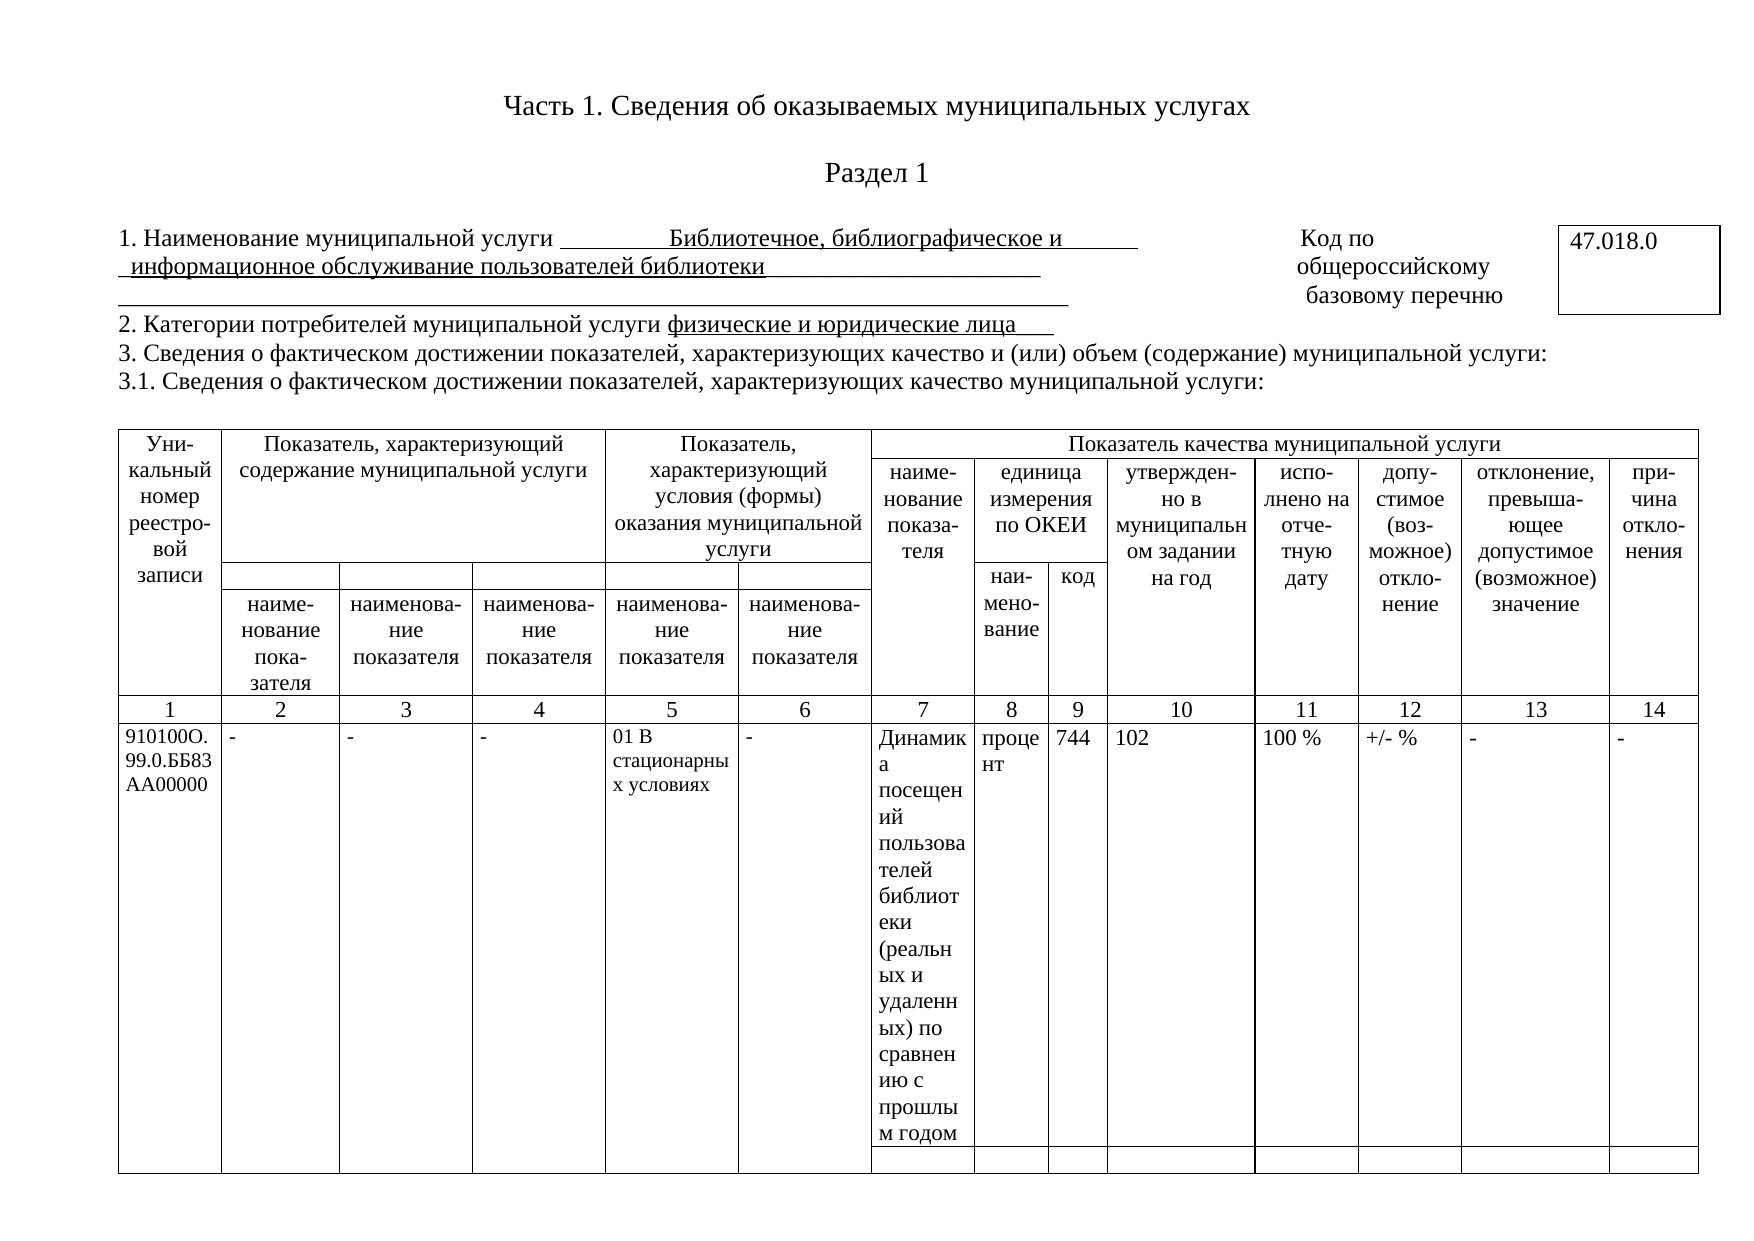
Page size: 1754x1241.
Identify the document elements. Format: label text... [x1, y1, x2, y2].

text 1. Наименование муниципальной услуги Библиотечное, библиографическое и Код по [118, 223, 1636, 251]
table_header Показатель качества муниципальной услуги [872, 430, 1698, 457]
table_cell 3 [340, 696, 472, 723]
table_cell 11 [1256, 696, 1358, 723]
table_cell наиме-нование пока-зателя [222, 590, 339, 695]
table_cell [222, 563, 339, 589]
table_cell - [1610, 724, 1698, 1146]
table_cell 01 В стационарных условиях [606, 724, 738, 1173]
table_cell наиме-нование показа-теля [872, 459, 974, 695]
table_cell наименова-ние показателя [606, 590, 738, 695]
text Раздел 1 [118, 156, 1636, 189]
table_cell утвержден-но в муниципальном задании на год [1108, 459, 1254, 695]
table_cell [1108, 1147, 1254, 1173]
table_cell 8 [975, 696, 1048, 723]
table_cell +/- % [1359, 724, 1461, 1146]
table_cell 1 [119, 696, 221, 723]
table_cell при-чина откло-нения [1610, 459, 1698, 695]
table_cell 7 [872, 696, 974, 723]
table_cell [872, 1147, 974, 1173]
table_cell Динамика посещений пользователей библиотеки (реальных и удаленных) по сравнению с прошлым годом [872, 724, 974, 1146]
table_cell - [340, 724, 472, 1173]
table_header 47.018.0 [1559, 226, 1719, 314]
table_cell [1359, 1147, 1461, 1173]
table_cell наи-мено-вание [975, 563, 1048, 695]
text 2. Категории потребителей муниципальной услуги физические и юридические лица___ [118, 309, 1636, 338]
table_cell процент [975, 724, 1048, 1146]
table_cell [1256, 1147, 1358, 1173]
table_cell 2 [222, 696, 339, 723]
table_cell единица измерения по ОКЕИ [975, 459, 1107, 562]
table_cell - [1462, 724, 1609, 1146]
table_cell 4 [473, 696, 605, 723]
table_cell [739, 563, 871, 589]
table_cell [1462, 1147, 1609, 1173]
table_cell 5 [606, 696, 738, 723]
table_cell [473, 563, 605, 589]
table_cell [606, 563, 738, 589]
table_cell 10 [1108, 696, 1254, 723]
table_cell наименова-ние показателя [340, 590, 472, 695]
text 3. Сведения о фактическом достижении показателей, характеризующих качество и (или) объем (содержание) муниципальной услуги: [118, 338, 1636, 366]
text _информационное обслуживание пользователей библиотеки______________________ общероссийскому [118, 251, 1558, 280]
table_cell испо-лнено на отче-тную дату [1256, 459, 1358, 695]
table_cell - [473, 724, 605, 1173]
text Часть 1. Сведения об оказываемых муниципальных услугах [118, 88, 1636, 122]
table_cell 744 [1049, 724, 1107, 1146]
table_cell 9 [1049, 696, 1107, 723]
table_cell [975, 1147, 1048, 1173]
table_cell 6 [739, 696, 871, 723]
table_header Показатель, характеризующий содержание муниципальной услуги [222, 430, 605, 562]
table_cell код [1049, 563, 1107, 695]
table_cell отклонение, превыша-ющее допустимое (возможное) значение [1462, 459, 1609, 695]
table_cell [1610, 1147, 1698, 1173]
table_cell 13 [1462, 696, 1609, 723]
table_header Показатель, характеризующий условия (формы) оказания муниципальной услуги [606, 430, 871, 562]
table_cell [1049, 1147, 1107, 1173]
text 3.1. Сведения о фактическом достижении показателей, характеризующих качество муниципальной услуги: [118, 366, 1636, 395]
table_cell - [222, 724, 339, 1173]
text ____________________________________________________________________________ базовому перечню [118, 280, 1558, 309]
table_cell допу-стимое (воз-можное) откло-нение [1359, 459, 1461, 695]
table_cell 102 [1108, 724, 1254, 1146]
table_cell 100 % [1256, 724, 1358, 1146]
table_cell [340, 563, 472, 589]
table_cell 12 [1359, 696, 1461, 723]
table_cell наименова-ние показателя [473, 590, 605, 695]
table_cell наименова-ние показателя [739, 590, 871, 695]
table_cell 14 [1610, 696, 1698, 723]
table_cell - [739, 724, 871, 1173]
table_header Уни-кальный номер реестро-вой записи [119, 430, 221, 695]
table_cell 910100О.99.0.ББ83АА00000 [119, 724, 221, 1173]
